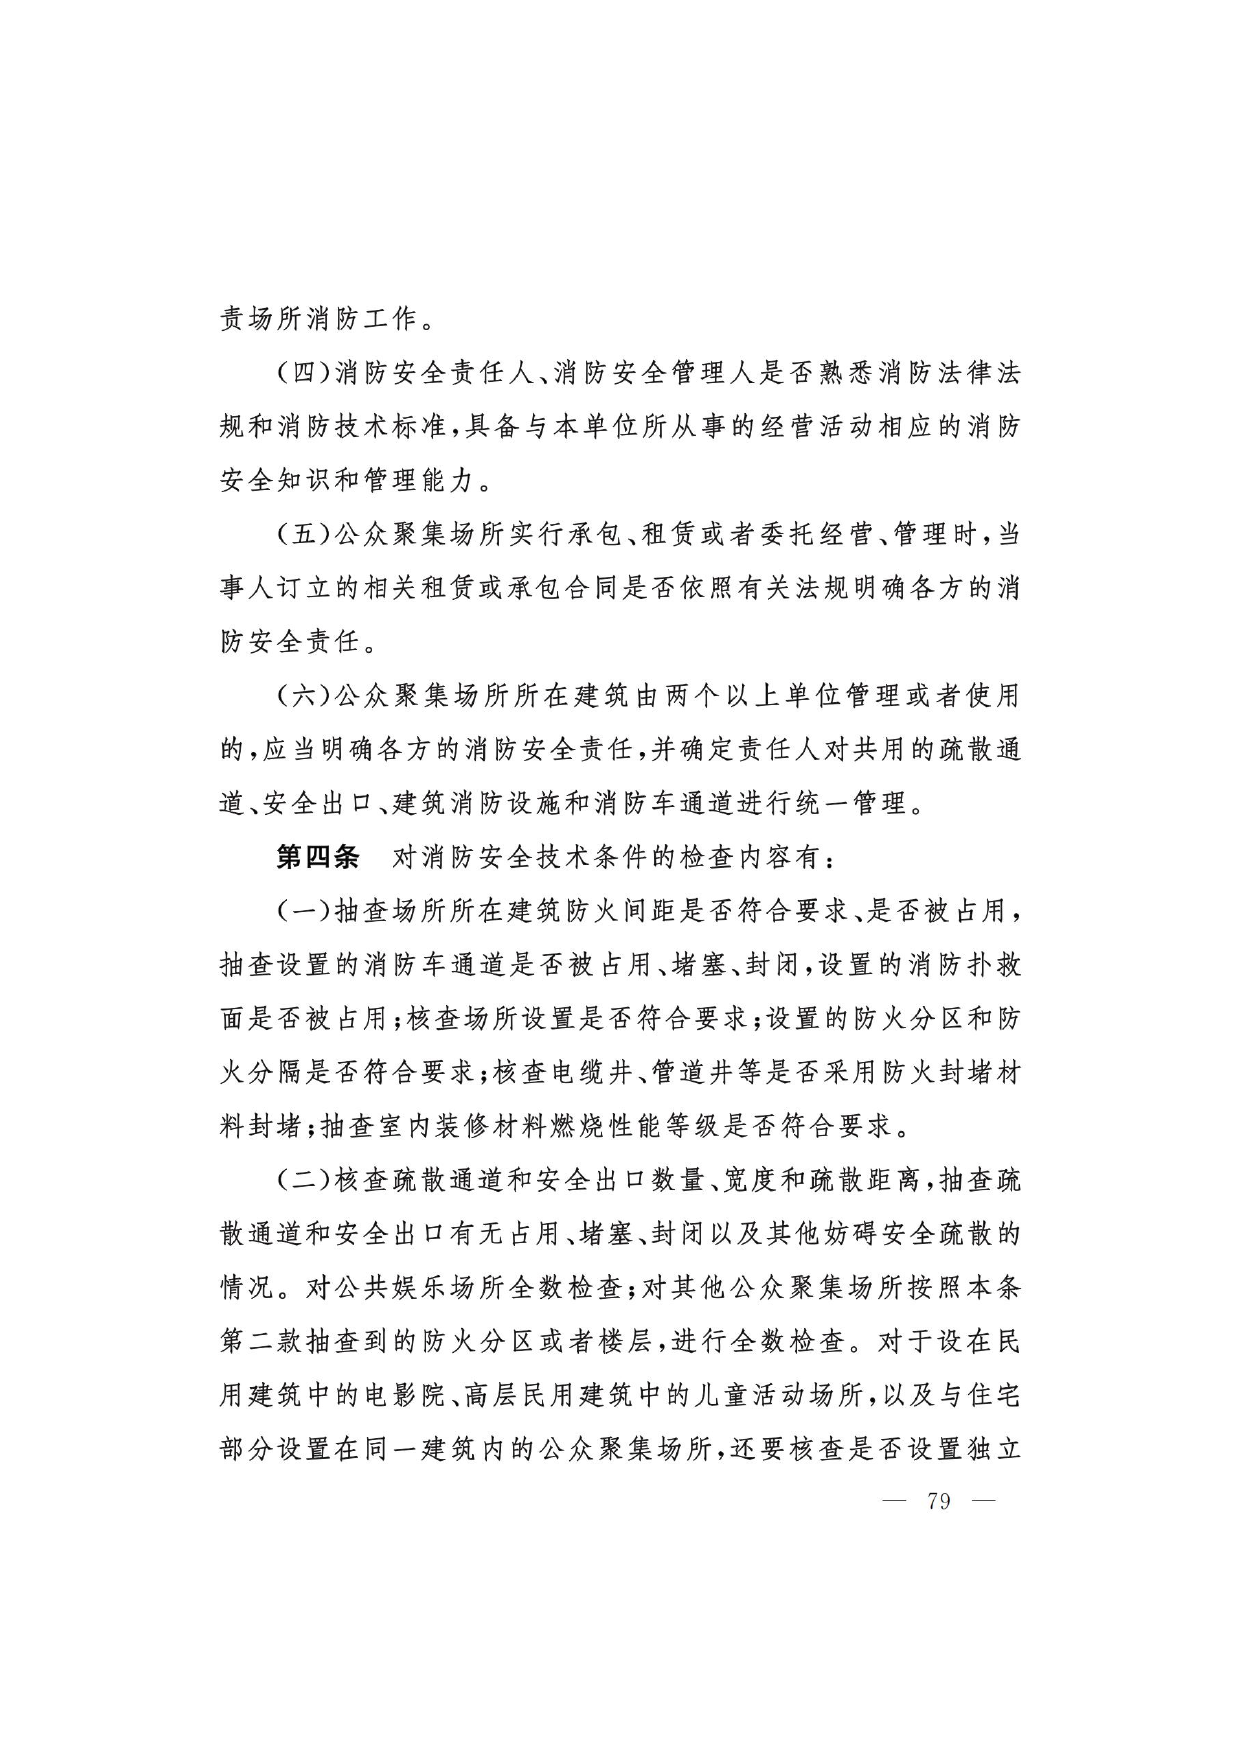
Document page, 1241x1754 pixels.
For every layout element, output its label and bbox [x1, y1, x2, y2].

picture [75, 113, 1164, 1654]
